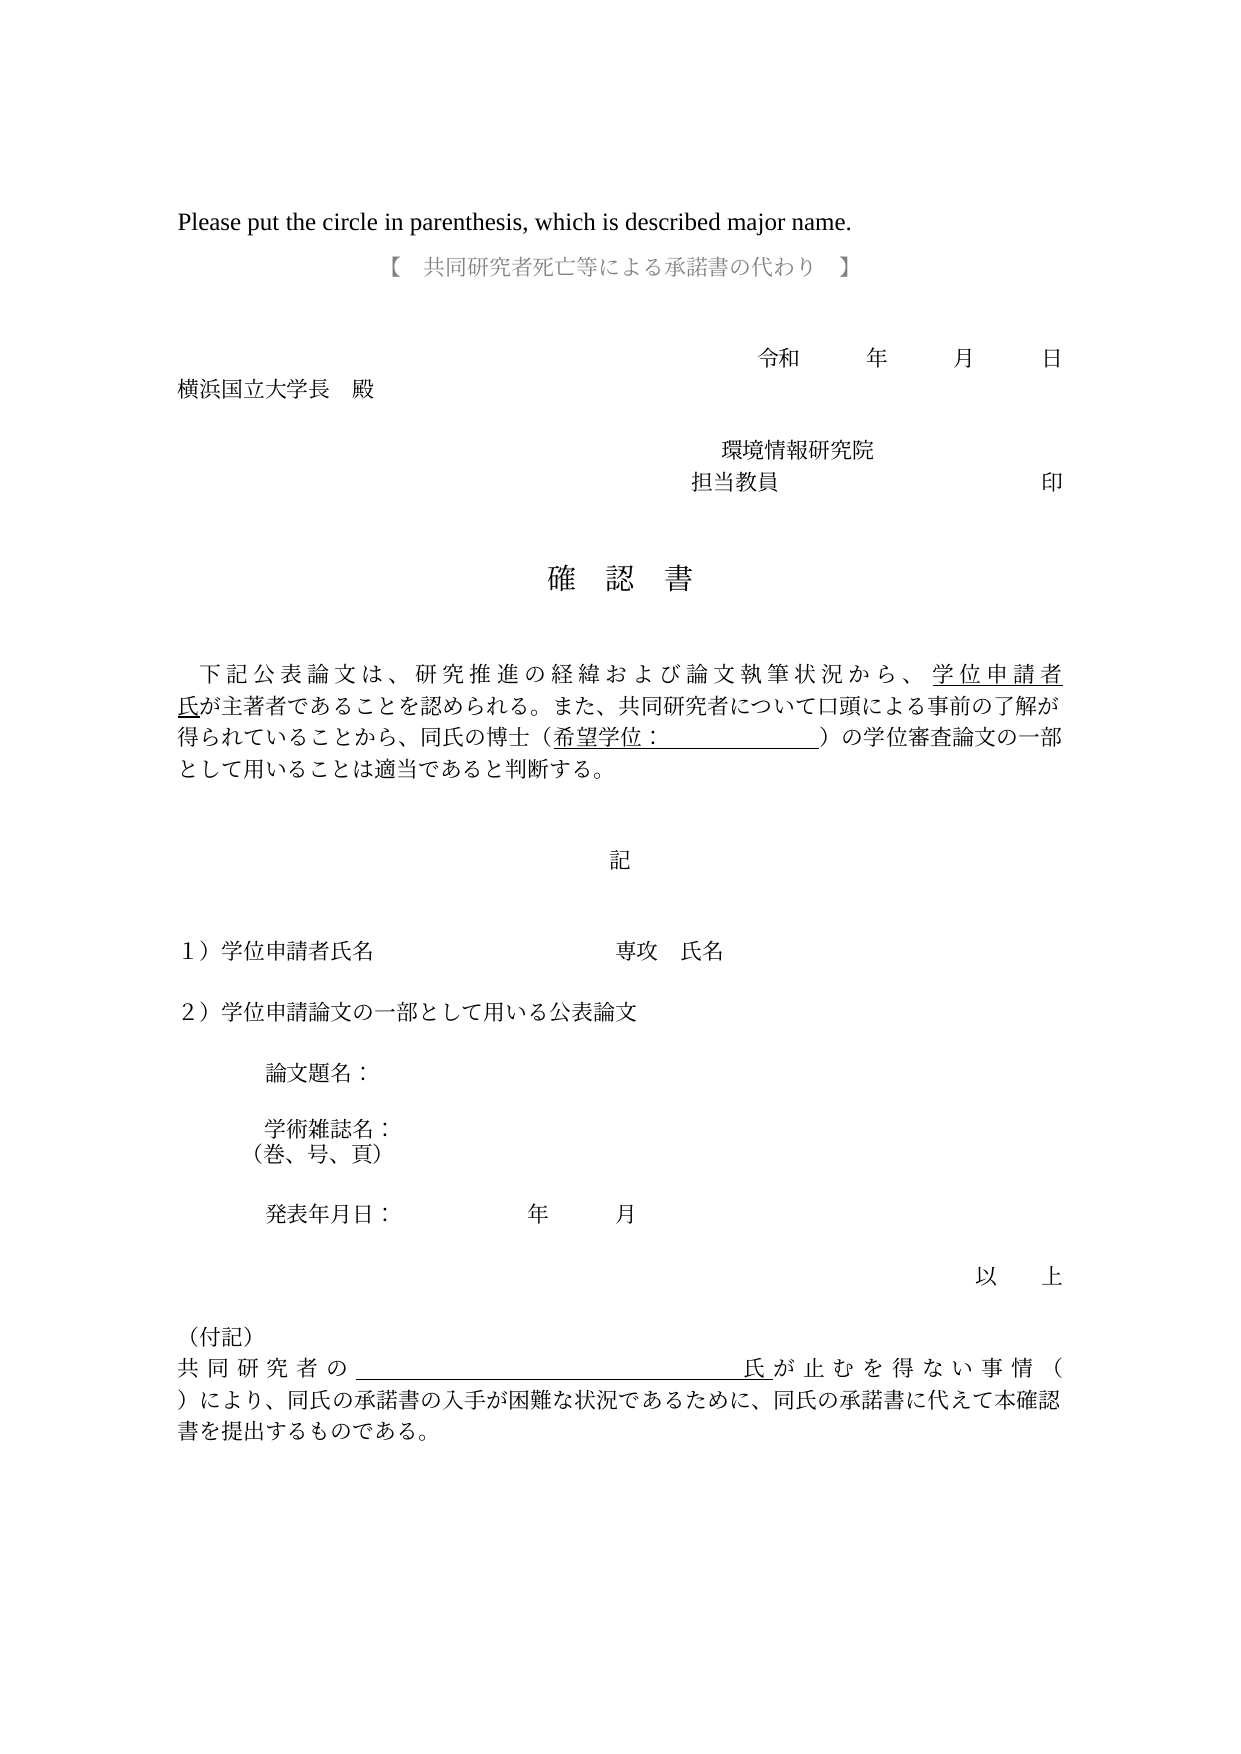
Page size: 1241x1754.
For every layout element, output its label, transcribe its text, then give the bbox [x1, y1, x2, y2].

text 確 認 書 [177, 556, 1063, 598]
text 【 共同研究者死亡等による承諾書の代わり 】 [177, 250, 1063, 281]
text 共同研究者の 氏が止むを得ない事情（ ）により、同氏の承諾書の入手が困難な状況であるために、同氏の承諾書に代えて本確認書を提出するものである。 [177, 1352, 1063, 1446]
text １）学位申請者氏名 専攻 氏名 [177, 934, 1063, 966]
text 記 [177, 843, 1063, 874]
text 令和 年 月 日 [177, 341, 1063, 372]
text 担当教員 印 [177, 465, 1063, 497]
text ２）学位申請論文の一部として用いる公表論文 [177, 995, 1063, 1027]
text 論文題名： [177, 1057, 1063, 1088]
text （付記） [177, 1320, 1063, 1352]
text 横浜国立大学長 殿 [177, 372, 1063, 404]
text 環境情報研究院 [177, 434, 1063, 465]
text 発表年月日： 年 月 [177, 1198, 1063, 1229]
text Please put the circle in parenthesis, which is described major name. [177, 207, 1063, 236]
text （巻、号、頁） [177, 1143, 1063, 1168]
text 以 上 [177, 1259, 1063, 1290]
text 下記公表論文は、研究推進の経緯および論文執筆状況から、学位申請者 氏が主著者であることを認められる。また、共同研究者について口頭による事前の了解が得られていることから、同氏の博士（希望学位： ）の学位審査論文の一部として用いることは適当であると判断する。 [177, 658, 1063, 783]
text 学術雑誌名： [177, 1118, 1063, 1143]
